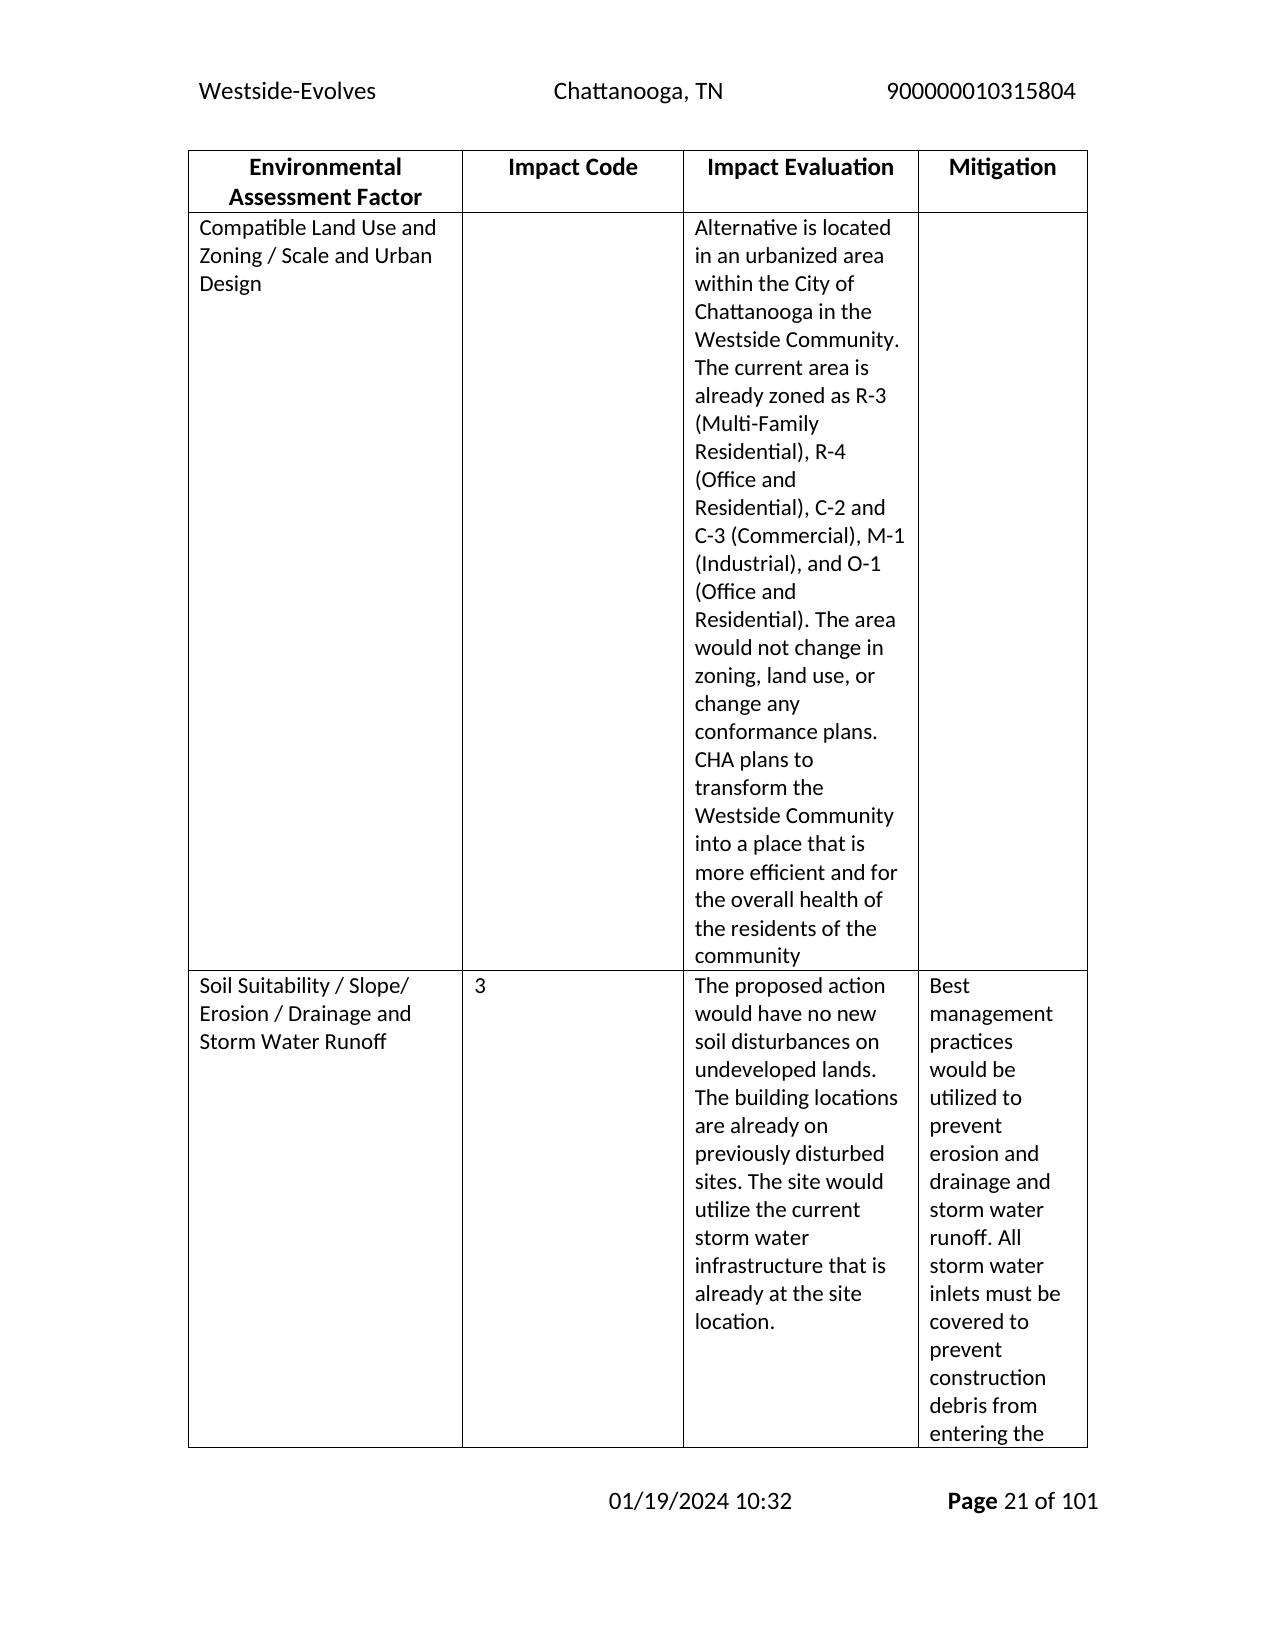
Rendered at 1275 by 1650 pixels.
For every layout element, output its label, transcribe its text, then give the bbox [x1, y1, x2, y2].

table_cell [684, 971, 918, 1447]
table_cell 3 [463, 971, 683, 1447]
table_cell [919, 213, 1087, 970]
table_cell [189, 213, 462, 970]
table_cell 1 [463, 213, 683, 970]
table_header Impact Code [463, 151, 683, 212]
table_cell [919, 971, 1087, 1447]
table_header Impact Evaluation [684, 151, 918, 212]
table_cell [189, 971, 462, 1447]
table_header Mitigation [919, 151, 1087, 212]
table_header Environmental Assessment Factor [189, 151, 462, 212]
